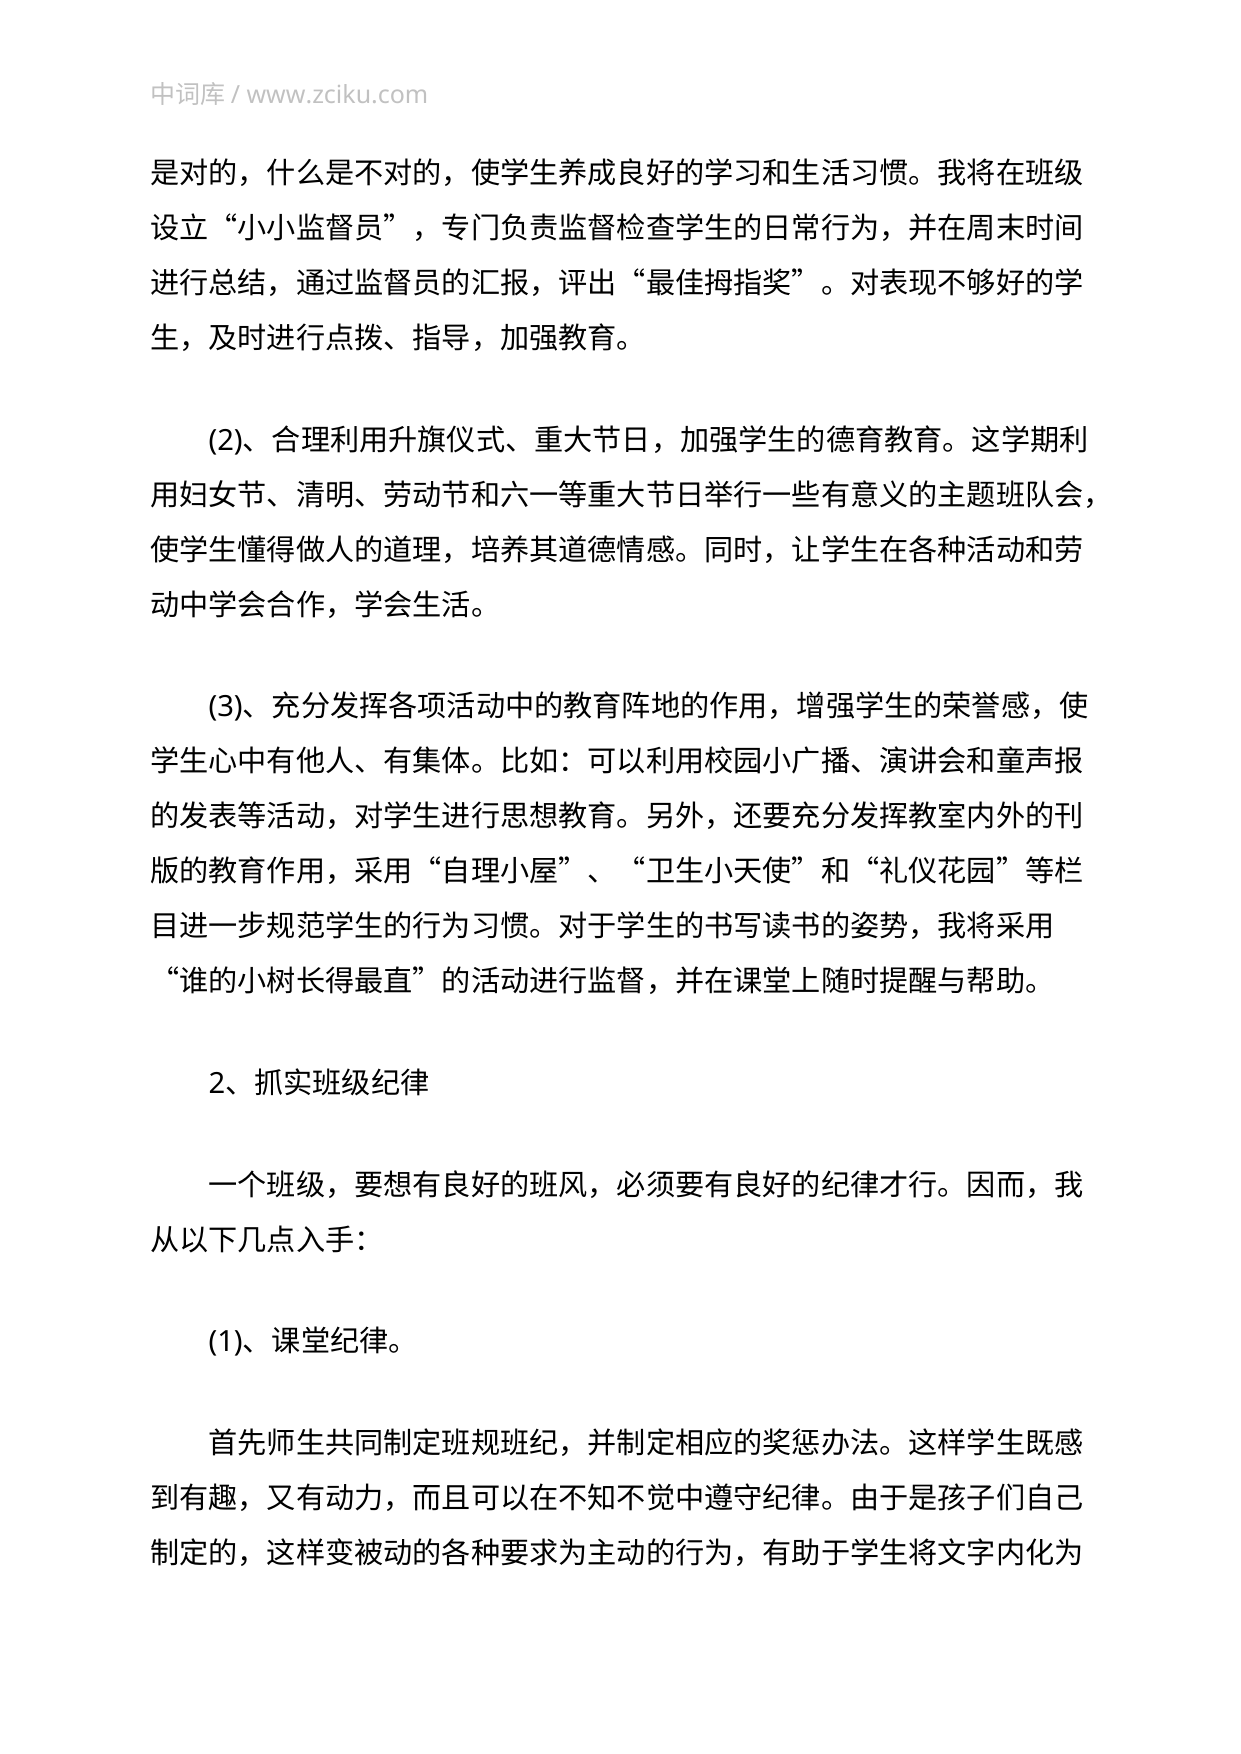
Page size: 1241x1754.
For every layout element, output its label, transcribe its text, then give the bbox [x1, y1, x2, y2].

text (1)、课堂纪律。 [150, 1318, 1090, 1360]
text (3)、充分发挥各项活动中的教育阵地的作用，增强学生的荣誉感，使学生心中有他人、有集体。比如：可以利用校园小广播、演讲会和童声报的发表等活动，对学生进行思想教育。另外，还要充分发挥教室内外的刊版的教育作用，采用“自理小屋”、“卫生小天使”和“礼仪花园”等栏目进一步规范学生的行为习惯。对于学生的书写读书的姿势，我将采用“谁的小树长得最直”的活动进行监督，并在课堂上随时提醒与帮助。 [150, 683, 1090, 1000]
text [150, 150, 1090, 357]
text 2、抓实班级纪律 [150, 1059, 1090, 1102]
text 一个班级，要想有良好的班风，必须要有良好的纪律才行。因而，我从以下几点入手： [150, 1161, 1090, 1258]
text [150, 1420, 1090, 1572]
text (2)、合理利用升旗仪式、重大节日，加强学生的德育教育。这学期利用妇女节、清明、劳动节和六一等重大节日举行一些有意义的主题班队会，使学生懂得做人的道理，培养其道德情感。同时，让学生在各种活动和劳动中学会合作，学会生活。 [150, 416, 1090, 623]
